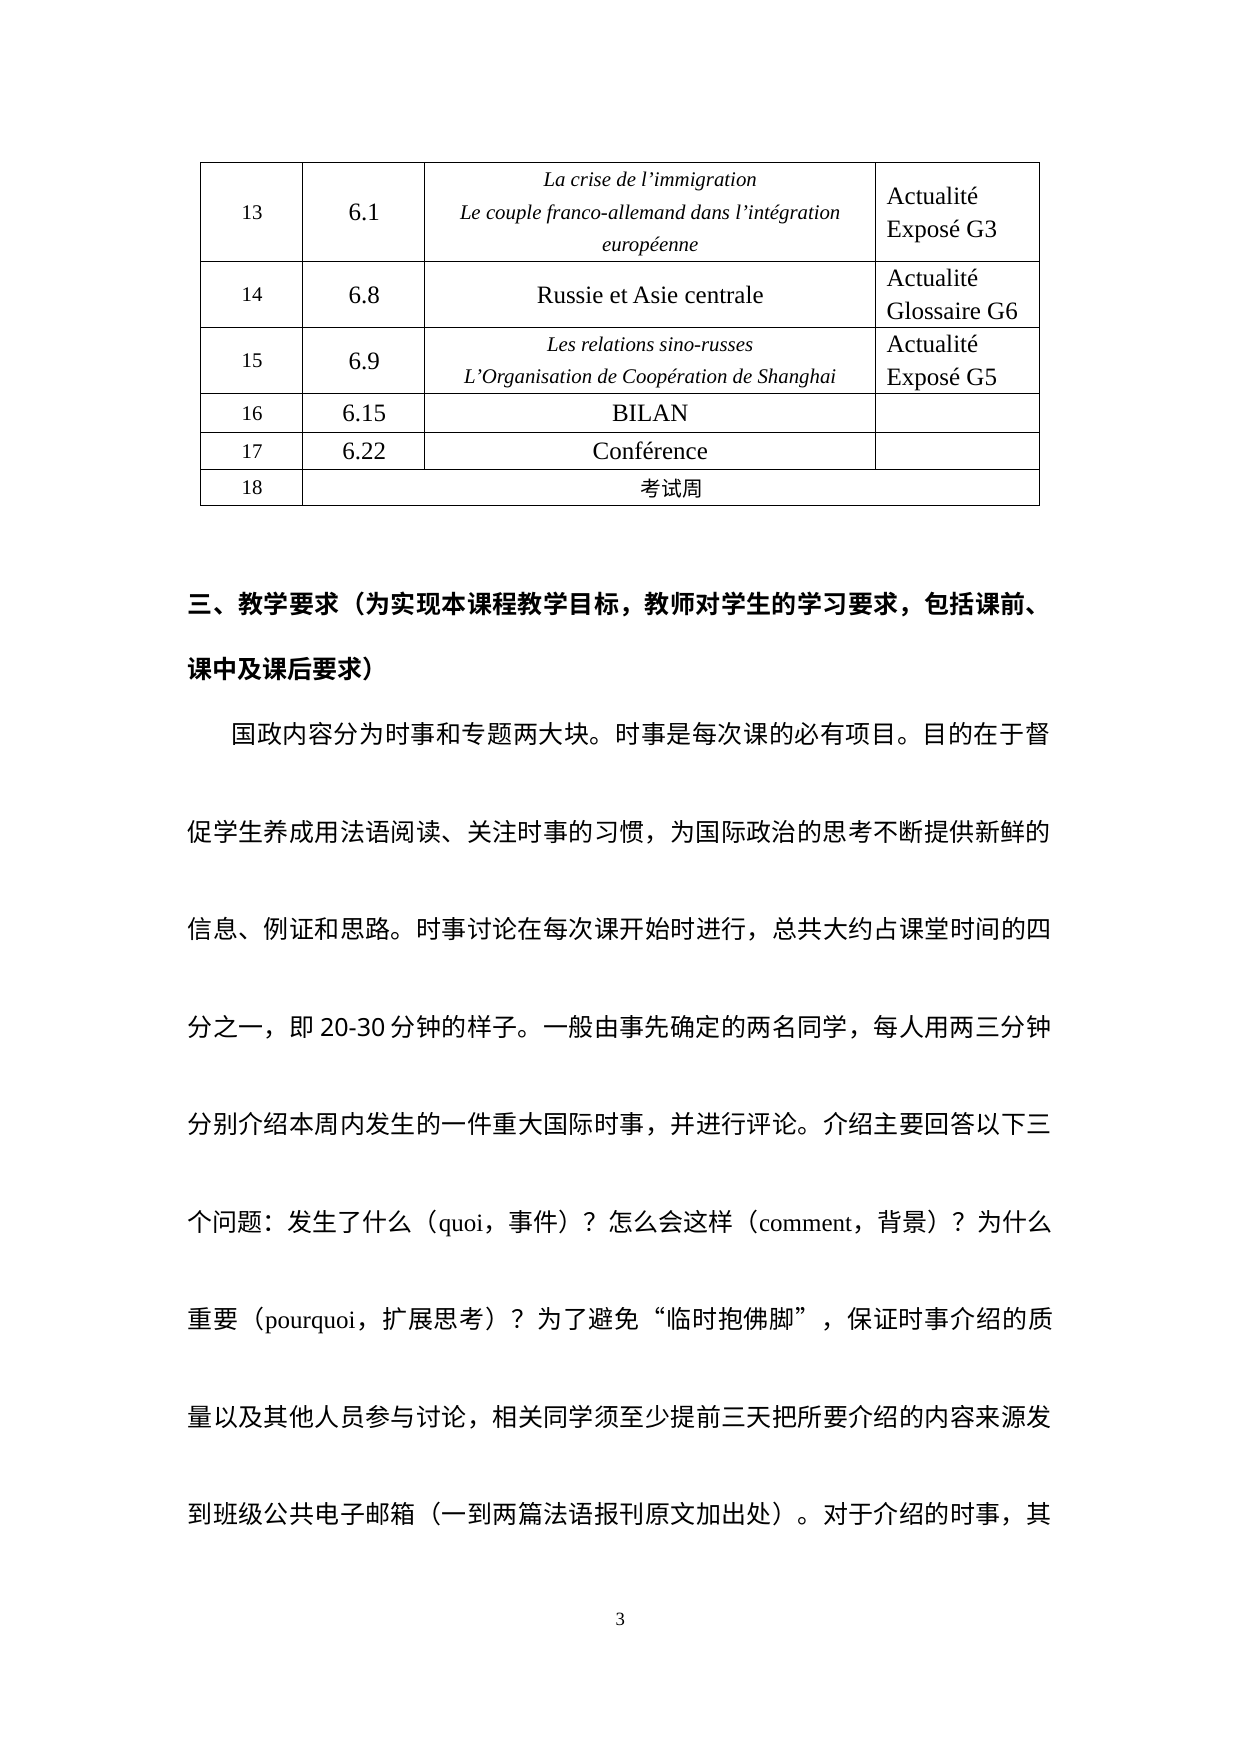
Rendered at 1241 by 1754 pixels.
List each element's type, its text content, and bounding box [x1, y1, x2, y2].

text 三、教学要求（为实现本课程教学目标，教师对学生的学习要求，包括课前、课中及课后要求） [187, 571, 1053, 701]
table_cell 17 [201, 433, 302, 468]
table_cell 6.15 [303, 394, 424, 432]
table_cell 14 [201, 262, 302, 327]
table_cell Actualité Exposé G5 [876, 328, 1039, 393]
table_cell 6.9 [303, 328, 424, 393]
table_cell Les relations sino-russes L’Organisation de Coopération de Shanghai [425, 328, 875, 393]
table_cell Conférence [425, 433, 875, 468]
table_cell 15 [201, 328, 302, 393]
table_cell 6.8 [303, 262, 424, 327]
table_cell 13 [201, 163, 302, 261]
table_cell Actualité Glossaire G6 [876, 262, 1039, 327]
table_cell BILAN [425, 394, 875, 432]
table_cell 18 [201, 470, 302, 504]
table_cell Actualité Exposé G3 [876, 163, 1039, 261]
table_cell 6.1 [303, 163, 424, 261]
table_cell La crise de l’immigration Le couple franco-allemand dans l’intégration européenne [425, 163, 875, 261]
table_cell 考试周 [303, 470, 1039, 504]
table_cell 16 [201, 394, 302, 432]
table_cell [876, 394, 1039, 432]
table_cell 6.22 [303, 433, 424, 468]
table_cell [876, 433, 1039, 468]
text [187, 701, 1053, 1546]
table_cell Russie et Asie centrale [425, 262, 875, 327]
